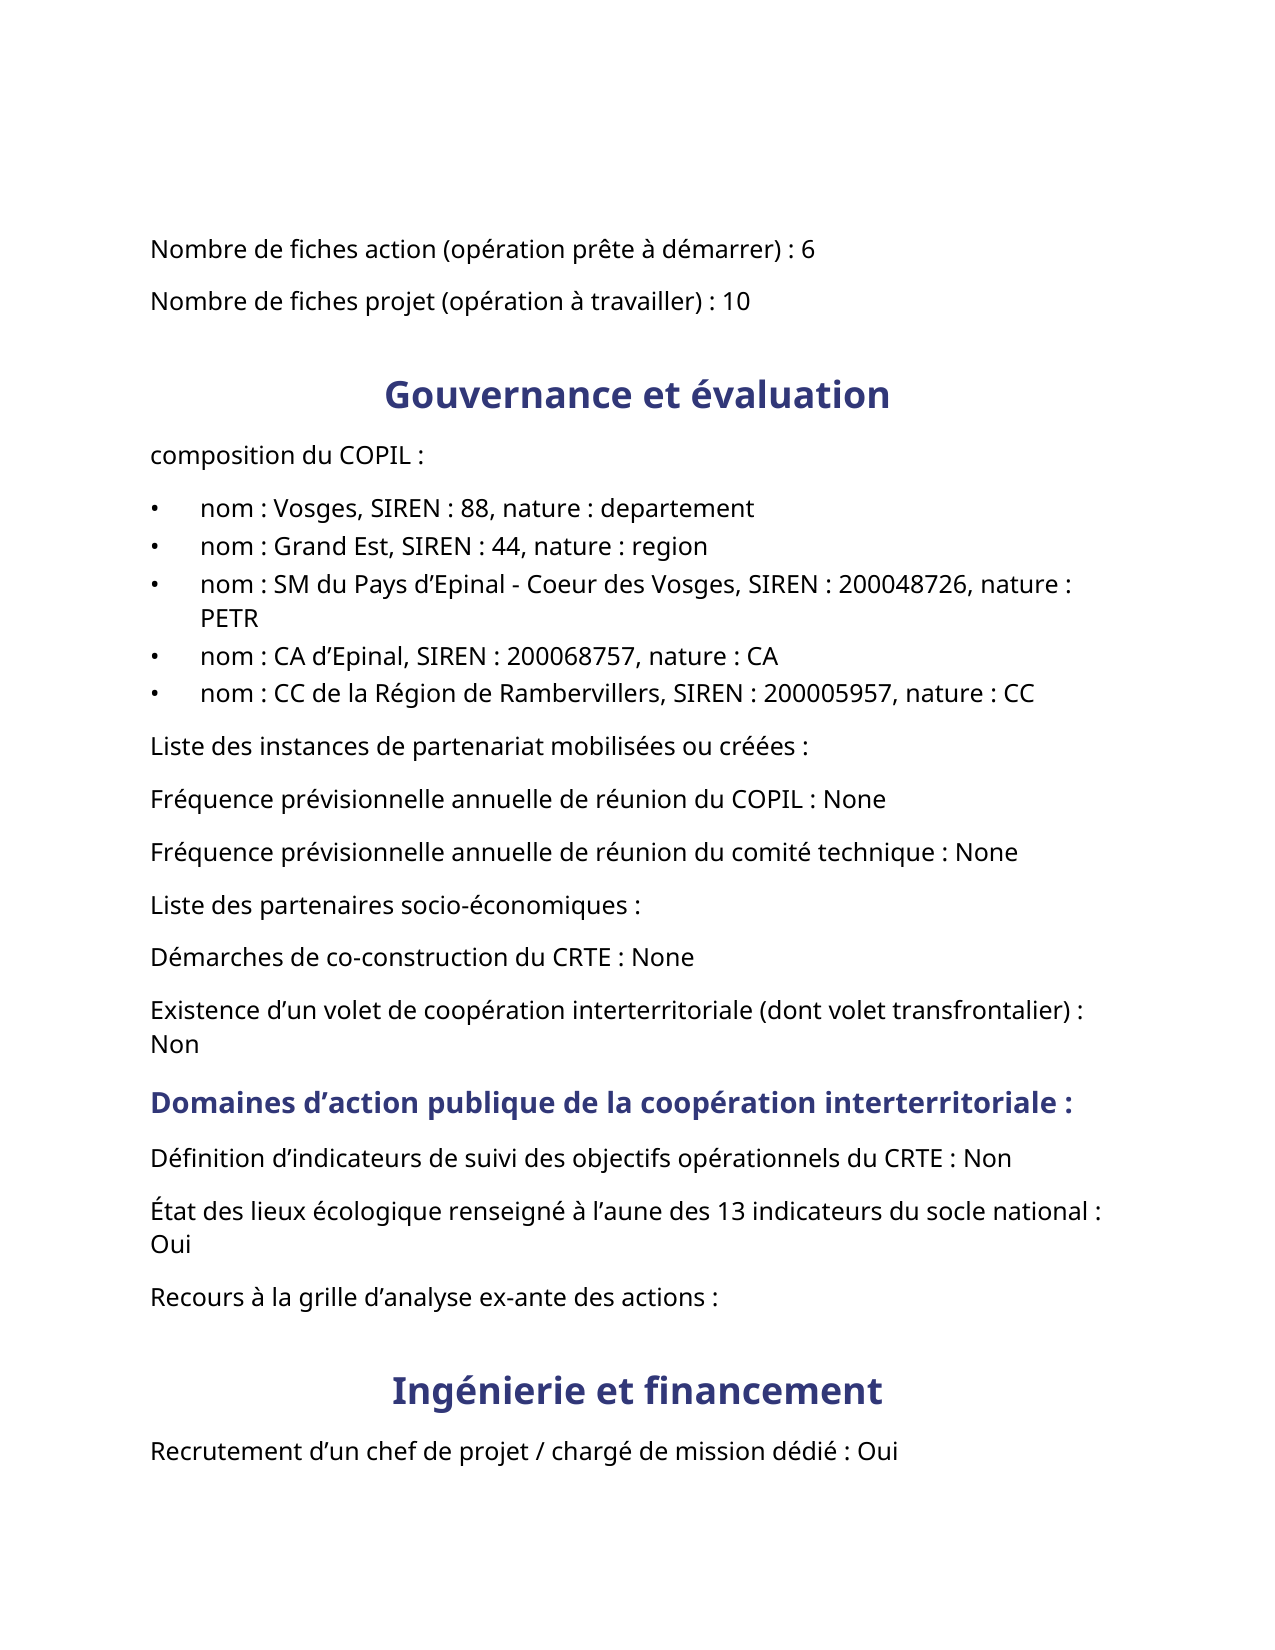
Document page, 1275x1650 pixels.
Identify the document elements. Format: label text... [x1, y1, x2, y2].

list nom : Vosges, SIREN : 88, nature : departement [150, 491, 1125, 525]
text composition du COPIL : [150, 438, 1125, 472]
list nom : SM du Pays d’Epinal - Coeur des Vosges, SIREN : 200048726, nature : PETR [150, 566, 1125, 634]
subtitle Ingénierie et financement [150, 1364, 1125, 1415]
text Définition d’indicateurs de suivi des objectifs opérationnels du CRTE : Non [150, 1140, 1125, 1174]
text Fréquence prévisionnelle annuelle de réunion du comité technique : None [150, 834, 1125, 868]
subtitle Domaines d’action publique de la coopération interterritoriale : [150, 1082, 1125, 1122]
list nom : CA d’Epinal, SIREN : 200068757, nature : CA [150, 638, 1125, 672]
text État des lieux écologique renseigné à l’aune des 13 indicateurs du socle national : Oui [150, 1193, 1125, 1261]
text Fréquence prévisionnelle annuelle de réunion du COPIL : None [150, 782, 1125, 816]
text Existence d’un volet de coopération interterritoriale (dont volet transfrontalier) : Non [150, 993, 1125, 1061]
text Nombre de fiches action (opération prête à démarrer) : 6 [150, 231, 1125, 265]
subtitle Gouvernance et évaluation [150, 368, 1125, 419]
text Liste des partenaires socio-économiques : [150, 887, 1125, 921]
text Liste des instances de partenariat mobilisées ou créées : [150, 729, 1125, 763]
text Démarches de co-construction du CRTE : None [150, 940, 1125, 974]
text Recrutement d’un chef de projet / chargé de mission dédié : Oui [150, 1434, 1125, 1468]
text Nombre de fiches projet (opération à travailler) : 10 [150, 284, 1125, 318]
list nom : Grand Est, SIREN : 44, nature : region [150, 528, 1125, 563]
text Recours à la grille d’analyse ex-ante des actions : [150, 1280, 1125, 1314]
list nom : CC de la Région de Rambervillers, SIREN : 200005957, nature : CC [150, 676, 1125, 710]
